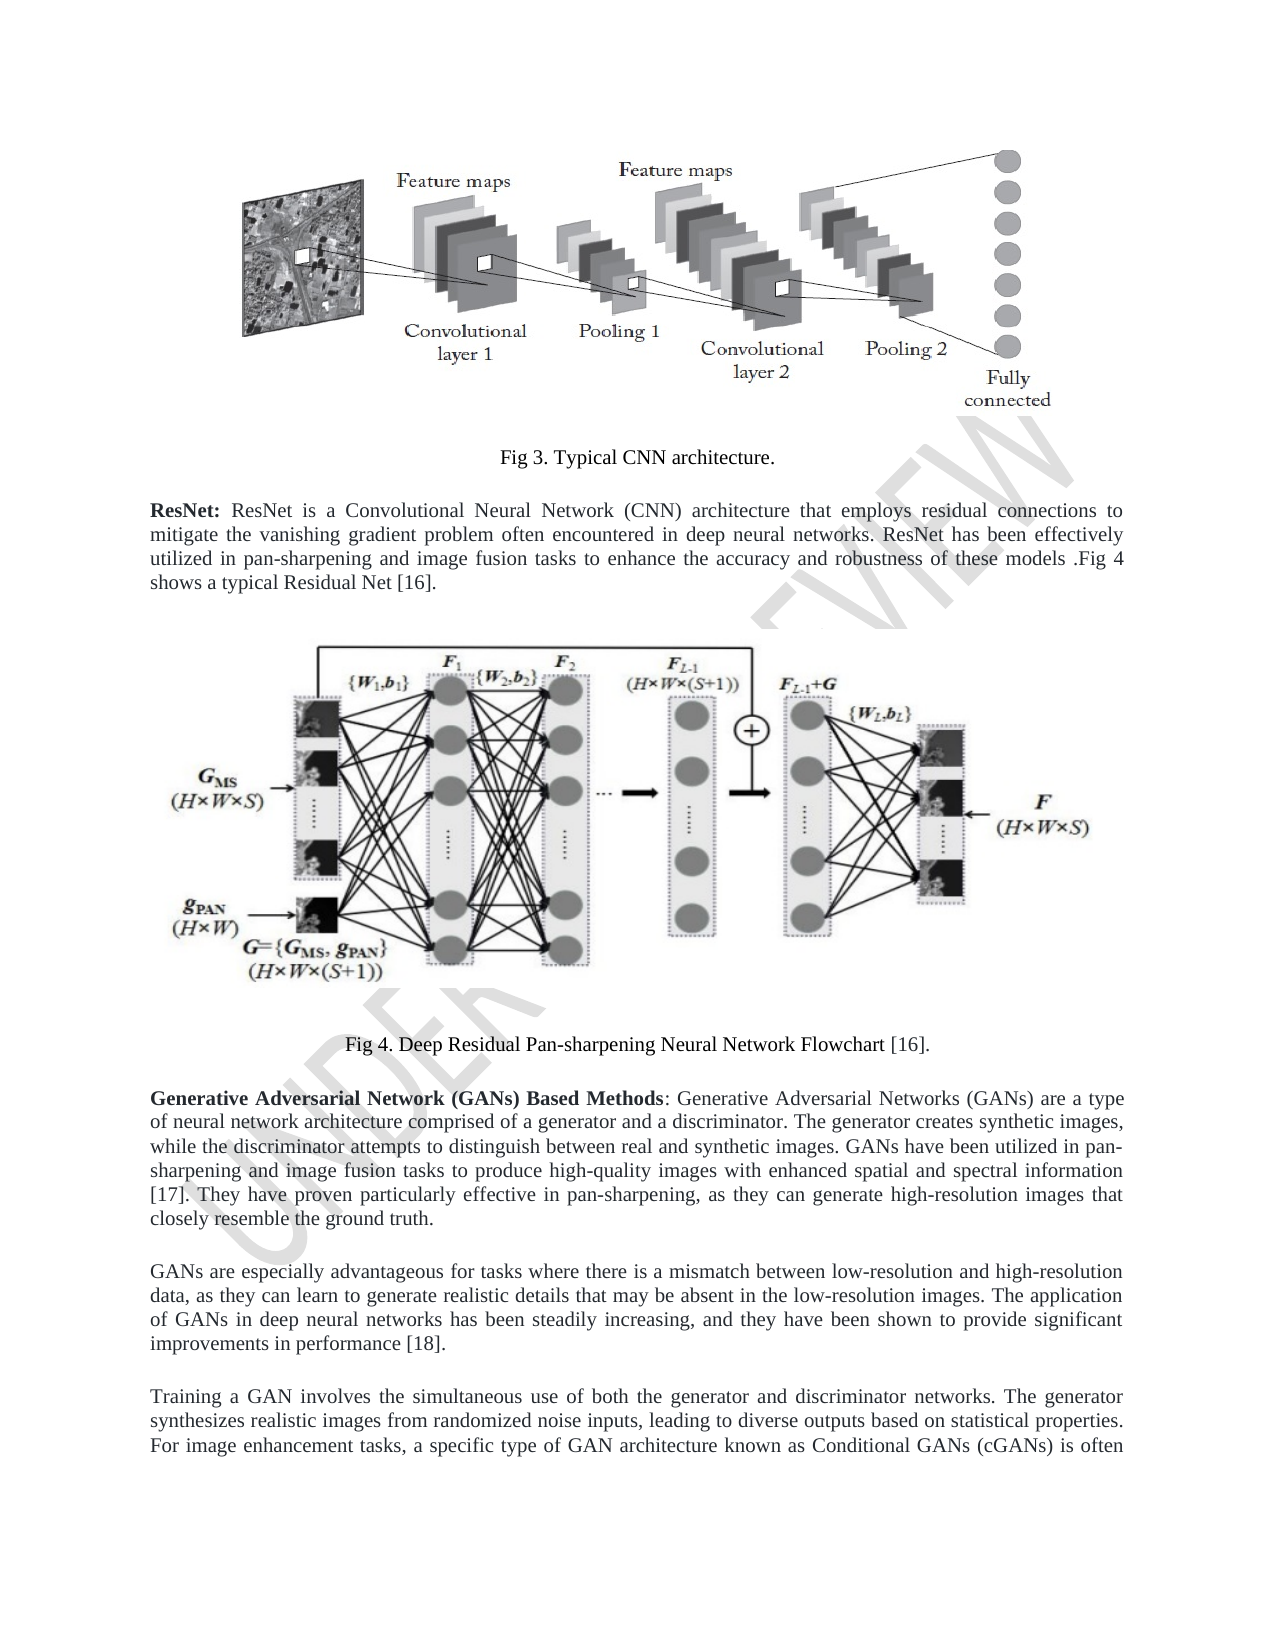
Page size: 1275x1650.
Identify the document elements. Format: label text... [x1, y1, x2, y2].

picture [143, 629, 1098, 988]
text GANs are especially advantageous for tasks where there is a mismatch between low-resolution and high-resolution data, as they can learn to generate realistic details that may be absent in the low-resolution images. The application of GANs in deep neural networks has been steadily increasing, and they have been shown to provide significant improvements in performance [18]. [150, 1259, 1125, 1355]
picture [222, 150, 1053, 416]
text Generative Adversarial Network (GANs) Based Methods: Generative Adversarial Networks (GANs) are a type of neural network architecture comprised of a generator and a discriminator. The generator creates synthetic images, while the discriminator attempts to distinguish between real and synthetic images. GANs have been utilized in pan-sharpening and image fusion tasks to produce high-quality images with enhanced spatial and spectral information [17]. They have proven particularly effective in pan-sharpening, as they can generate high-resolution images that closely resemble the ground truth. [150, 1085, 1125, 1230]
text ResNet: ResNet is a Convolutional Neural Network (CNN) architecture that employs residual connections to mitigate the vanishing gradient problem often encountered in deep neural networks. ResNet has been effectively utilized in pan-sharpening and image fusion tasks to enhance the accuracy and robustness of these models .Fig 4 shows a typical Residual Net [16]. [150, 498, 1125, 594]
text Fig 3. Typical CNN architecture. [150, 445, 1125, 469]
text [150, 1384, 1125, 1457]
